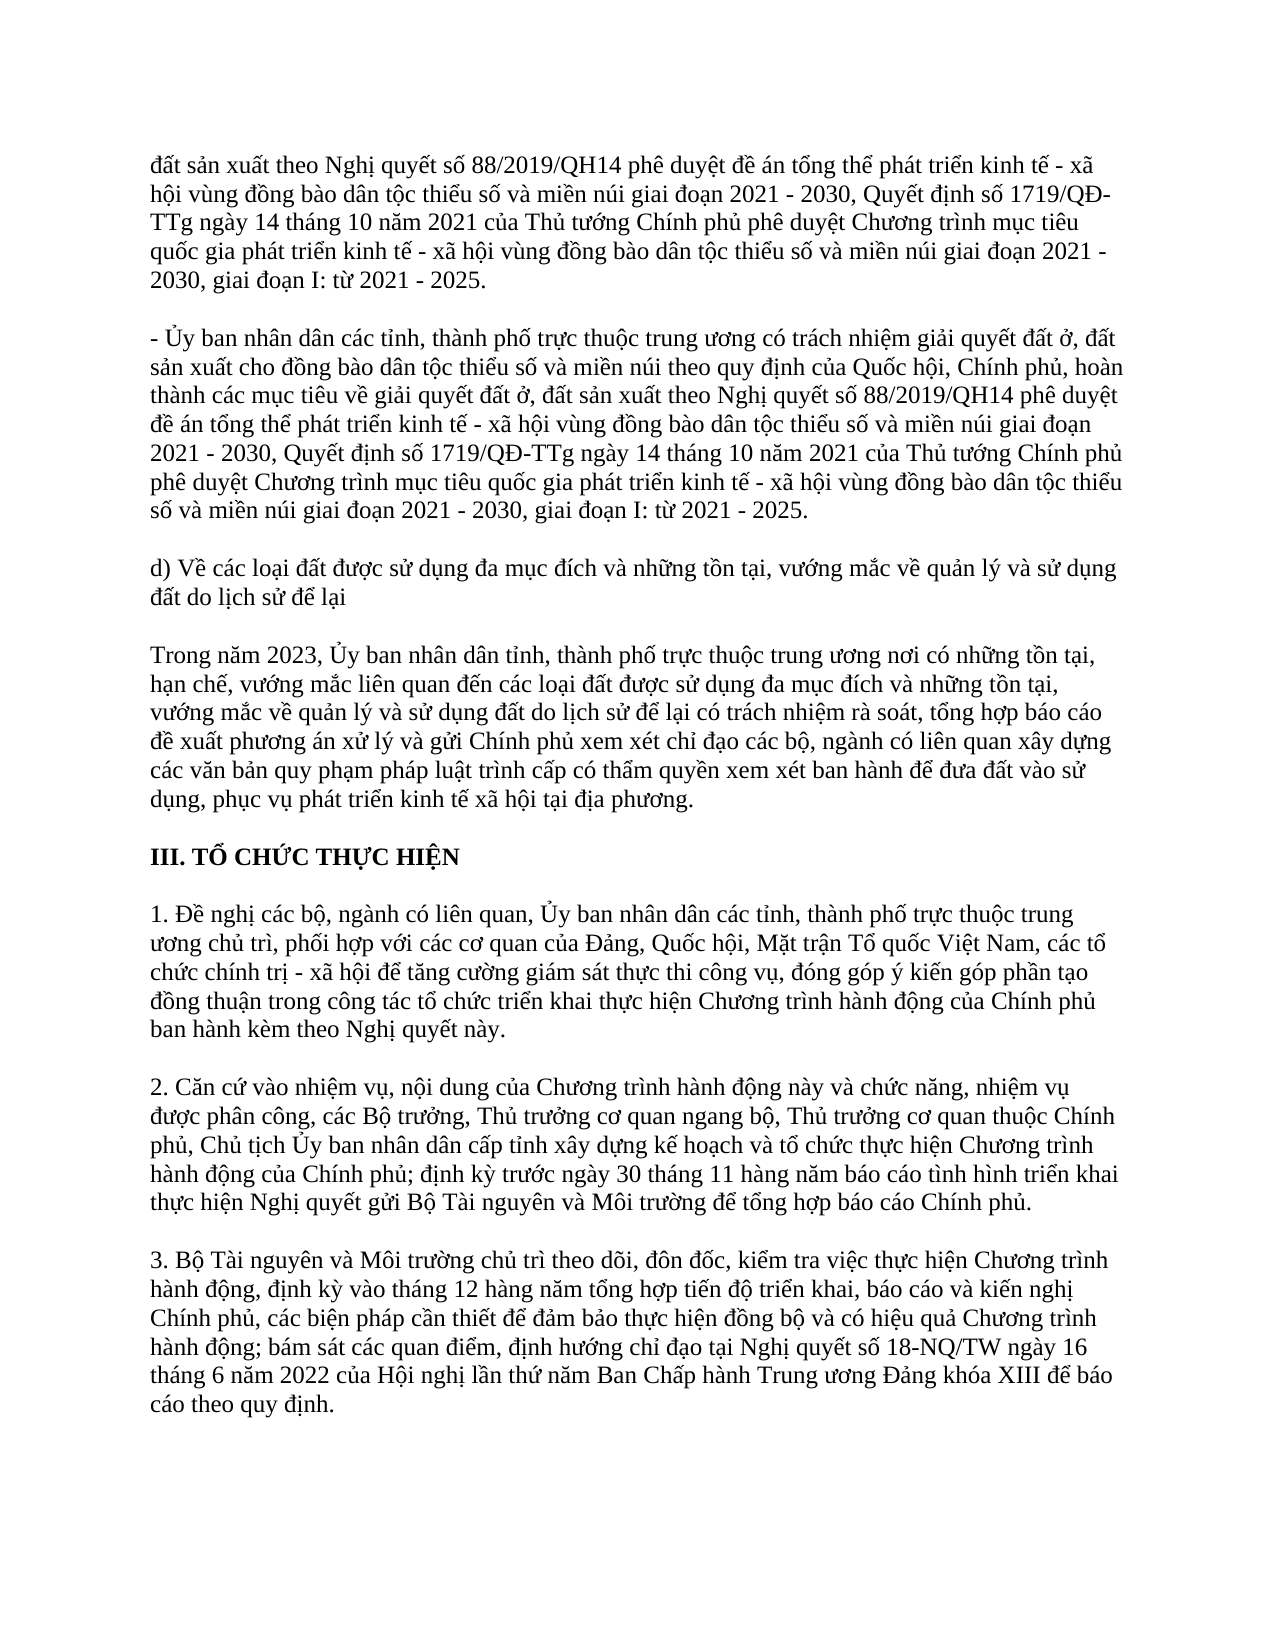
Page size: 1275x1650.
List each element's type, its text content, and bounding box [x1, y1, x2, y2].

text Trong năm 2023, Ủy ban nhân dân tỉnh, thành phố trực thuộc trung ương nơi có những tồn tại, hạn chế, vướng mắc liên quan đến các loại đất được sử dụng đa mục đích và những tồn tại, vướng mắc về quản lý và sử dụng đất do lịch sử để lại có trách nhiệm rà soát, tổng hợp báo cáo đề xuất phương án xử lý và gửi Chính phủ xem xét chỉ đạo các bộ, ngành có liên quan xây dựng các văn bản quy phạm pháp luật trình cấp có thẩm quyền xem xét ban hành để đưa đất vào sử dụng, phục vụ phát triển kinh tế xã hội tại địa phương. [150, 640, 1125, 812]
text 2. Căn cứ vào nhiệm vụ, nội dung của Chương trình hành động này và chức năng, nhiệm vụ được phân công, các Bộ trưởng, Thủ trưởng cơ quan ngang bộ, Thủ trưởng cơ quan thuộc Chính phủ, Chủ tịch Ủy ban nhân dân cấp tỉnh xây dựng kế hoạch và tổ chức thực hiện Chương trình hành động của Chính phủ; định kỳ trước ngày 30 tháng 11 hàng năm báo cáo tình hình triển khai thực hiện Nghị quyết gửi Bộ Tài nguyên và Môi trường để tổng hợp báo cáo Chính phủ. [150, 1072, 1125, 1216]
text 3. Bộ Tài nguyên và Môi trường chủ trì theo dõi, đôn đốc, kiểm tra việc thực hiện Chương trình hành động, định kỳ vào tháng 12 hàng năm tổng hợp tiến độ triển khai, báo cáo và kiến nghị Chính phủ, các biện pháp cần thiết để đảm bảo thực hiện đồng bộ và có hiệu quả Chương trình hành động; bám sát các quan điểm, định hướng chỉ đạo tại Nghị quyết số 18-NQ/TW ngày 16 tháng 6 năm 2022 của Hội nghị lần thứ năm Ban Chấp hành Trung ương Đảng khóa XIII để báo cáo theo quy định. [150, 1245, 1125, 1418]
text 1. Đề nghị các bộ, ngành có liên quan, Ủy ban nhân dân các tỉnh, thành phố trực thuộc trung ương chủ trì, phối hợp với các cơ quan của Đảng, Quốc hội, Mặt trận Tổ quốc Việt Nam, các tổ chức chính trị - xã hội để tăng cường giám sát thực thi công vụ, đóng góp ý kiến góp phần tạo đồng thuận trong công tác tổ chức triển khai thực hiện Chương trình hành động của Chính phủ ban hành kèm theo Nghị quyết này. [150, 899, 1125, 1043]
text - Ủy ban nhân dân các tỉnh, thành phố trực thuộc trung ương có trách nhiệm giải quyết đất ở, đất sản xuất cho đồng bào dân tộc thiểu số và miền núi theo quy định của Quốc hội, Chính phủ, hoàn thành các mục tiêu về giải quyết đất ở, đất sản xuất theo Nghị quyết số 88/2019/QH14 phê duyệt đề án tổng thể phát triển kinh tế - xã hội vùng đồng bào dân tộc thiểu số và miền núi giai đoạn 2021 - 2030, Quyết định số 1719/QĐ-TTg ngày 14 tháng 10 năm 2021 của Thủ tướng Chính phủ phê duyệt Chương trình mục tiêu quốc gia phát triển kinh tế - xã hội vùng đồng bào dân tộc thiểu số và miền núi giai đoạn 2021 - 2030, giai đoạn I: từ 2021 - 2025. [150, 323, 1125, 524]
text d) Về các loại đất được sử dụng đa mục đích và những tồn tại, vướng mắc về quản lý và sử dụng đất do lịch sử để lại [150, 553, 1125, 611]
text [150, 150, 1125, 294]
text III. TỔ CHỨC THỰC HIỆN [150, 842, 1125, 870]
